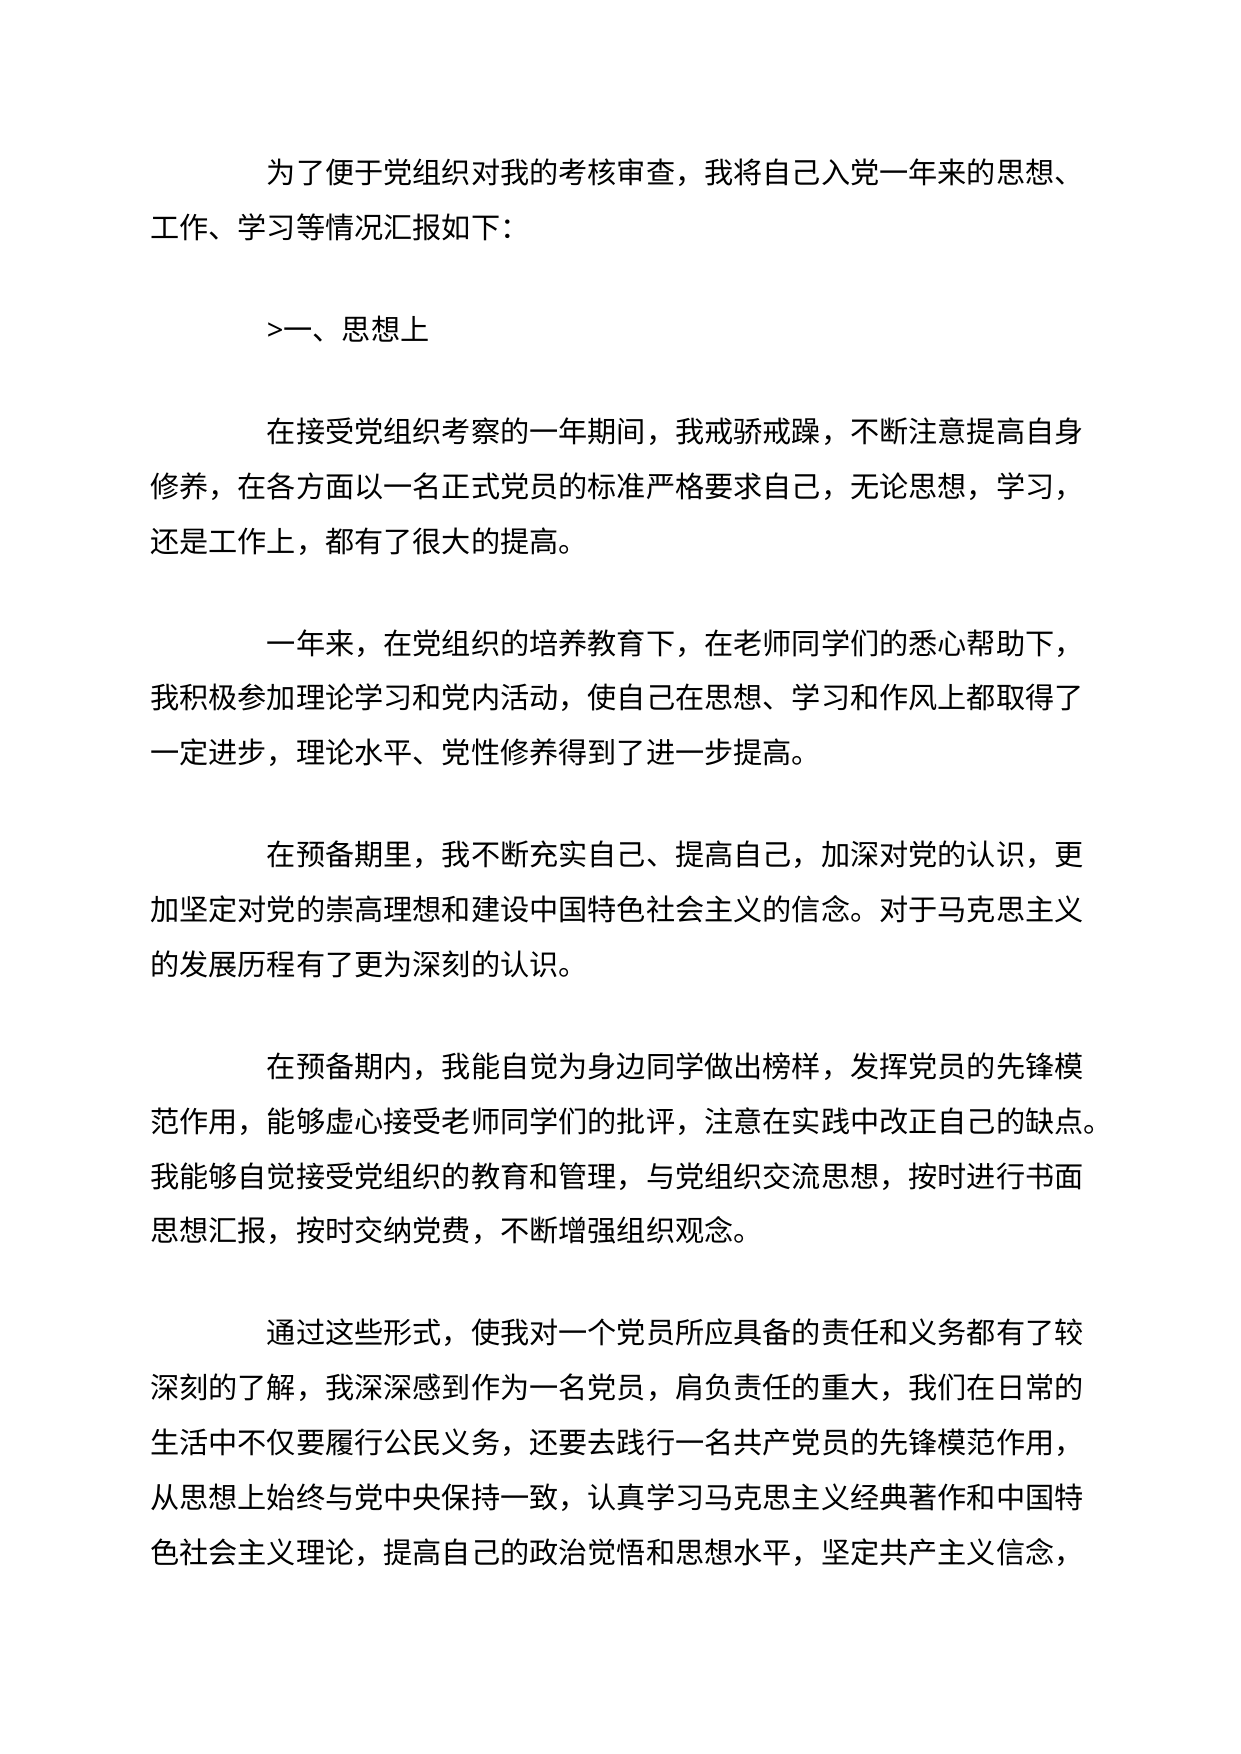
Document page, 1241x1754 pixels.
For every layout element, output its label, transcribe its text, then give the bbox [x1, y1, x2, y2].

text >一、思想上 [150, 307, 1090, 349]
text 在预备期内，我能自觉为身边同学做出榜样，发挥党员的先锋模范作用，能够虚心接受老师同学们的批评，注意在实践中改正自己的缺点。我能够自觉接受党组织的教育和管理，与党组织交流思想，按时进行书面思想汇报，按时交纳党费，不断增强组织观念。 [150, 1043, 1090, 1250]
text 在预备期里，我不断充实自己、提高自己，加深对党的认识，更加坚定对党的崇高理想和建设中国特色社会主义的信念。对于马克思主义的发展历程有了更为深刻的认识。 [150, 832, 1090, 984]
text 在接受党组织考察的一年期间，我戒骄戒躁，不断注意提高自身修养，在各方面以一名正式党员的标准严格要求自己，无论思想，学习，还是工作上，都有了很大的提高。 [150, 409, 1090, 561]
text 一年来，在党组织的培养教育下，在老师同学们的悉心帮助下，我积极参加理论学习和党内活动，使自己在思想、学习和作风上都取得了一定进步，理论水平、党性修养得到了进一步提高。 [150, 620, 1090, 772]
text 为了便于党组织对我的考核审查，我将自己入党一年来的思想、工作、学习等情况汇报如下： [150, 150, 1090, 247]
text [150, 1310, 1090, 1572]
